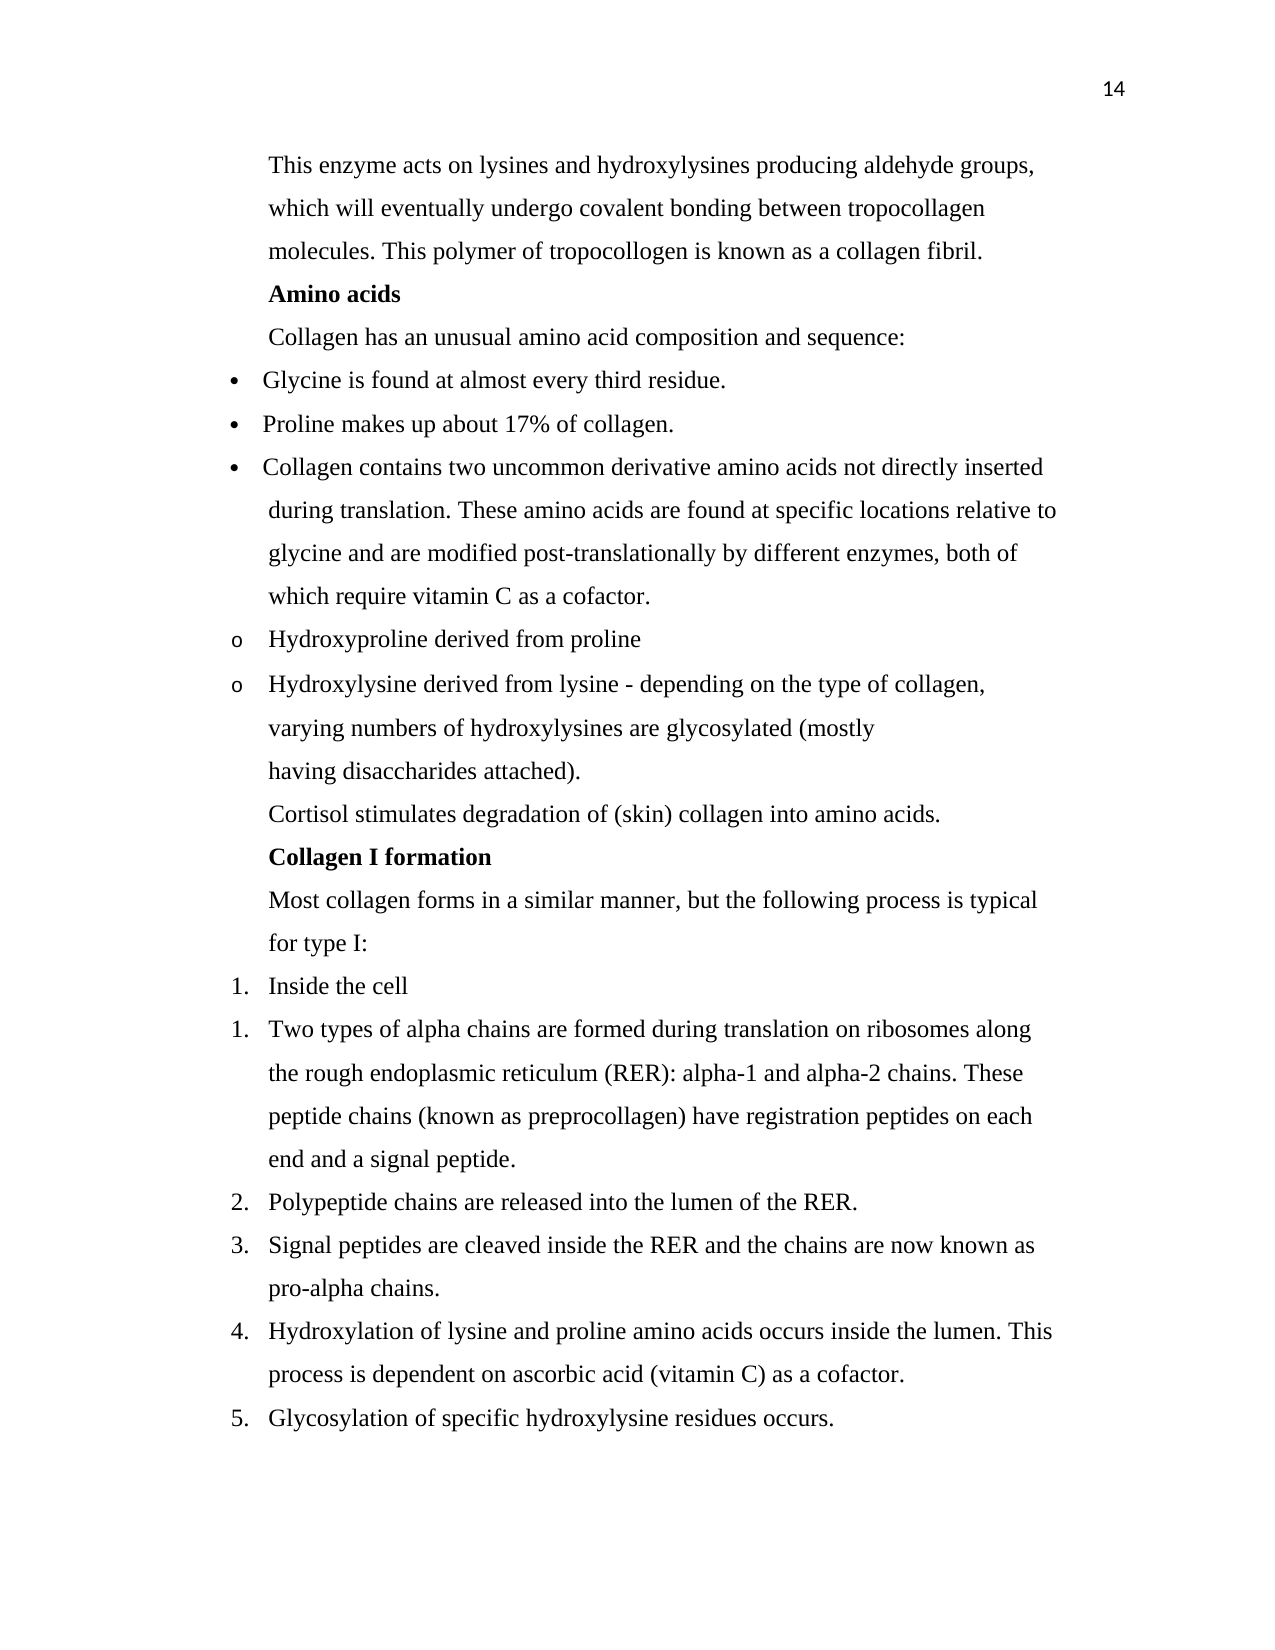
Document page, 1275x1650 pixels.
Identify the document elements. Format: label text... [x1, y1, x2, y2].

list Signal peptides are cleaved inside the RER and the chains are now known as pro-alpha chains. [231, 1230, 1066, 1302]
text Most collagen forms in a similar manner, but the following process is typical for type I: [268, 885, 1066, 957]
list Collagen contains two uncommon derivative amino acids not directly inserted during translation. These amino acids are found at specific locations relative to glycine and are modified post-translationally by different enzymes, both of which require vitamin C as a cofactor. [231, 452, 1066, 610]
text Collagen I formation [268, 842, 1066, 871]
list Inside the cell [231, 971, 1066, 1000]
list Hydroxylation of lysine and proline amino acids occurs inside the lumen. This process is dependent on ascorbic acid (vitamin C) as a cofactor. [231, 1316, 1066, 1388]
list Hydroxyproline derived from proline [231, 624, 1066, 654]
list Two types of alpha chains are formed during translation on ribosomes along the rough endoplasmic reticulum (RER): alpha-1 and alpha-2 chains. These peptide chains (known as preprocollagen) have registration peptides on each end and a signal peptide. [231, 1014, 1066, 1173]
list Hydroxylysine derived from lysine - depending on the type of collagen, varying numbers of hydroxylysines are glycosylated (mostly having disaccharides attached). [231, 669, 1066, 784]
list Proline makes up about 17% of collagen. [231, 409, 1066, 437]
text Cortisol stimulates degradation of (skin) collagen into amino acids. [268, 799, 1066, 828]
text Amino acids [268, 279, 1066, 308]
text Collagen has an unusual amino acid composition and sequence: [268, 322, 1066, 351]
list Glycine is found at almost every third residue. [231, 366, 1066, 394]
list Glycosylation of specific hydroxylysine residues occurs. [231, 1403, 1066, 1431]
list Polypeptide chains are released into the lumen of the RER. [231, 1187, 1066, 1216]
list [231, 150, 1066, 265]
